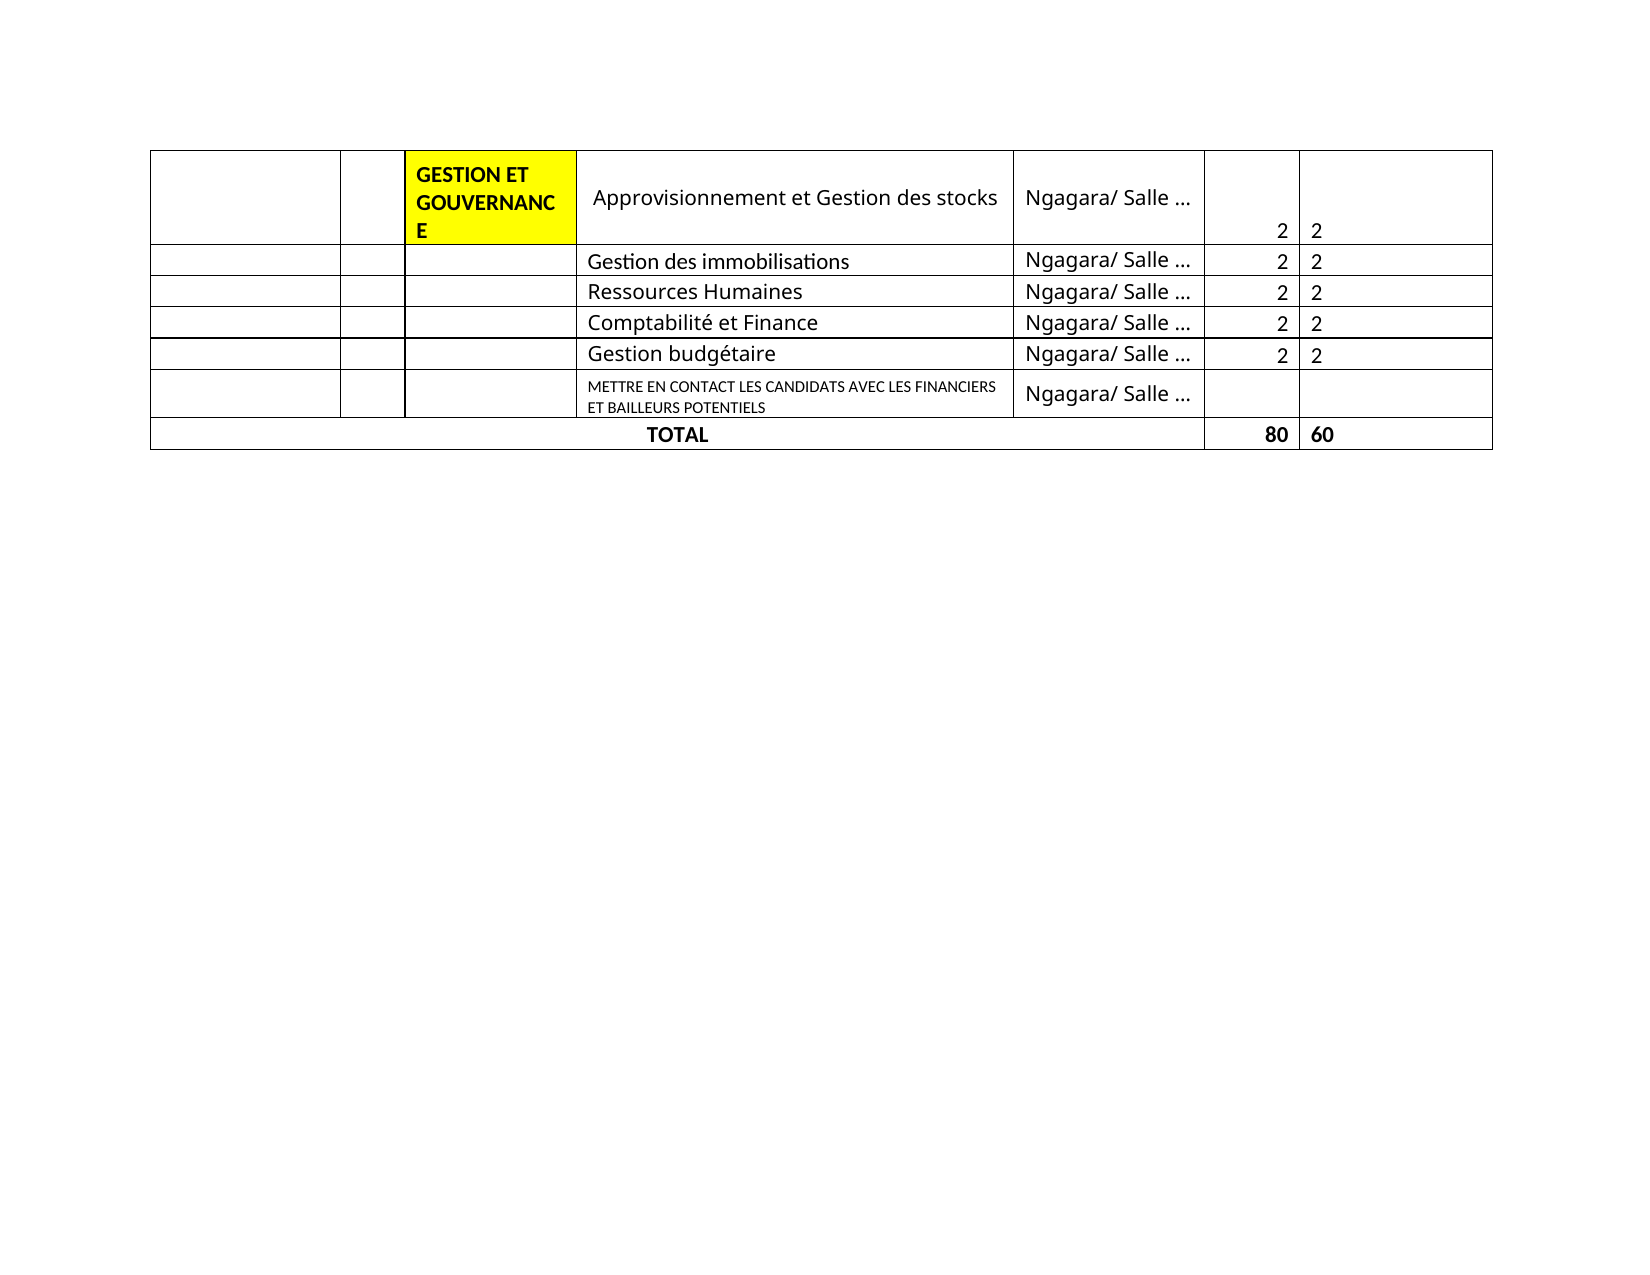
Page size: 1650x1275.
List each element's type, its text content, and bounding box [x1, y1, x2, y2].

table_cell GESTION ET GOUVERNANCE [406, 151, 576, 244]
table_cell 2 [1300, 307, 1492, 337]
table_cell [406, 245, 576, 275]
table_cell [341, 307, 404, 337]
table_cell [341, 245, 404, 275]
table_cell [341, 151, 404, 244]
table_cell Ngagara/ Salle … [1014, 245, 1204, 275]
table_cell 80 [1205, 418, 1299, 448]
table_cell 2 [1205, 307, 1299, 337]
table_cell [341, 370, 404, 417]
table_cell 60 [1300, 418, 1492, 448]
table_cell 2 [1205, 276, 1299, 306]
table_cell 2 [1300, 245, 1492, 275]
table_cell 2 [1300, 276, 1492, 306]
table_cell TOTAL [151, 418, 1204, 448]
table_cell [406, 370, 576, 417]
table_cell Ngagara/ Salle … [1014, 339, 1204, 369]
table_cell 2 [1205, 151, 1299, 244]
table_cell [151, 370, 340, 417]
table_cell [1205, 370, 1299, 417]
table_cell METTRE EN CONTACT LES CANDIDATS AVEC LES FINANCIERS ET BAILLEURS POTENTIELS [577, 370, 1013, 417]
table_cell [406, 307, 576, 337]
table_cell 2 [1205, 339, 1299, 369]
table_cell [151, 339, 340, 369]
table_cell [341, 339, 404, 369]
table_cell Ressources Humaines [577, 276, 1013, 306]
table_cell [151, 276, 340, 306]
table_cell Gestion des immobilisations [577, 245, 1013, 275]
table_cell Comptabilité et Finance [577, 307, 1013, 337]
table_cell [1300, 370, 1492, 417]
table_cell [341, 276, 404, 306]
table_cell Ngagara/ Salle … [1014, 307, 1204, 337]
table_cell 2 [1205, 245, 1299, 275]
table_cell [151, 151, 340, 244]
table_cell 2 [1300, 151, 1492, 244]
table_cell Ngagara/ Salle … [1014, 151, 1204, 244]
table_cell Gestion budgétaire [577, 339, 1013, 369]
table_cell [151, 307, 340, 337]
table_cell [406, 276, 576, 306]
table_cell [151, 245, 340, 275]
table_cell Approvisionnement et Gestion des stocks [577, 151, 1013, 244]
table_cell [406, 339, 576, 369]
table_cell Ngagara/ Salle … [1014, 370, 1204, 417]
table_cell Ngagara/ Salle … [1014, 276, 1204, 306]
table_cell 2 [1300, 339, 1492, 369]
